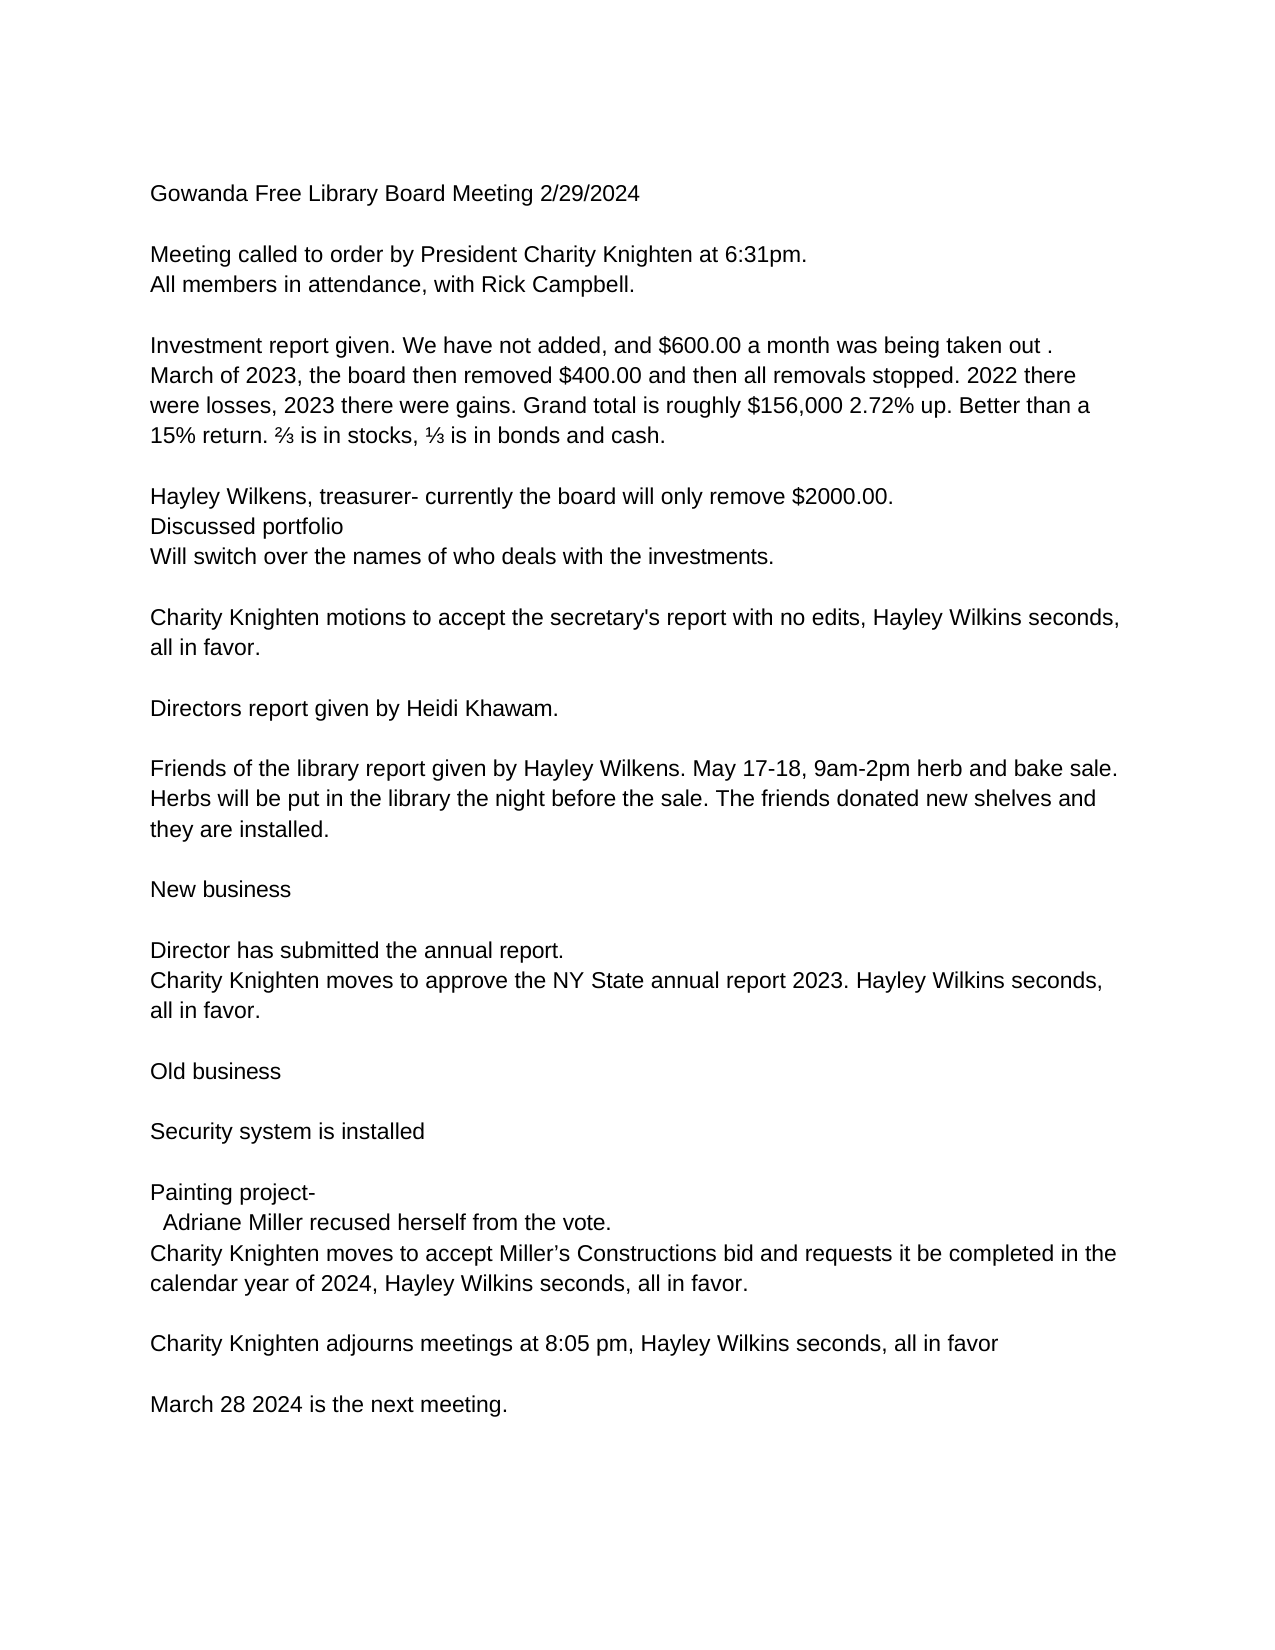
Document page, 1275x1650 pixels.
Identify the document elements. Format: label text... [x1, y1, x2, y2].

text Hayley Wilkens, treasurer- currently the board will only remove $2000.00. Discussed portfolio [150, 483, 993, 539]
text Directors report given by Heidi Khawam. [150, 694, 1133, 721]
text Charity Knighten moves to approve the NY State annual report 2023. Hayley Wilkins seconds, all in favor. [150, 967, 1118, 1023]
text Charity Knighten motions to accept the secretary's report with no edits, Hayley Wilkins seconds, all in favor. [150, 604, 1133, 660]
text Gowanda Free Library Board Meeting 2/29/2024 [150, 180, 1133, 207]
text Friends of the library report given by Hayley Wilkens. May 17-18, 9am-2pm herb and bake sale. Herbs will be put in the library the night before the sale. The friends donated new shelves and they are installed. [150, 755, 1133, 842]
text Meeting called to order by President Charity Knighten at 6:31pm. All members in attendance, with Rick Campbell. [150, 241, 826, 297]
text Adriane Miller recused herself from the vote. [163, 1209, 1133, 1236]
text Director has submitted the annual report. [150, 937, 1133, 963]
text New business [150, 876, 1133, 902]
text Security system is installed Painting project- [150, 1084, 501, 1205]
text Charity Knighten moves to accept Miller’s Constructions bid and requests it be completed in the calendar year of 2024, Hayley Wilkins seconds, all in favor. [150, 1239, 1133, 1296]
text Old business [150, 1058, 1133, 1084]
text Charity Knighten adjourns meetings at 8:05 pm, Hayley Wilkins seconds, all in favor March 28 2024 is the next meeting. [150, 1330, 1055, 1417]
text Will switch over the names of who deals with the investments. [150, 543, 1133, 569]
text Investment report given. We have not added, and $600.00 a month was being taken out . March of 2023, the board then removed $400.00 and then all removals stopped. 2022 there were losses, 2023 there were gains. Grand total is roughly $156,000 2.72% up. Better than a 15% return. ⅔ is in stocks, ⅓ is in bonds and cash. [150, 332, 1122, 448]
